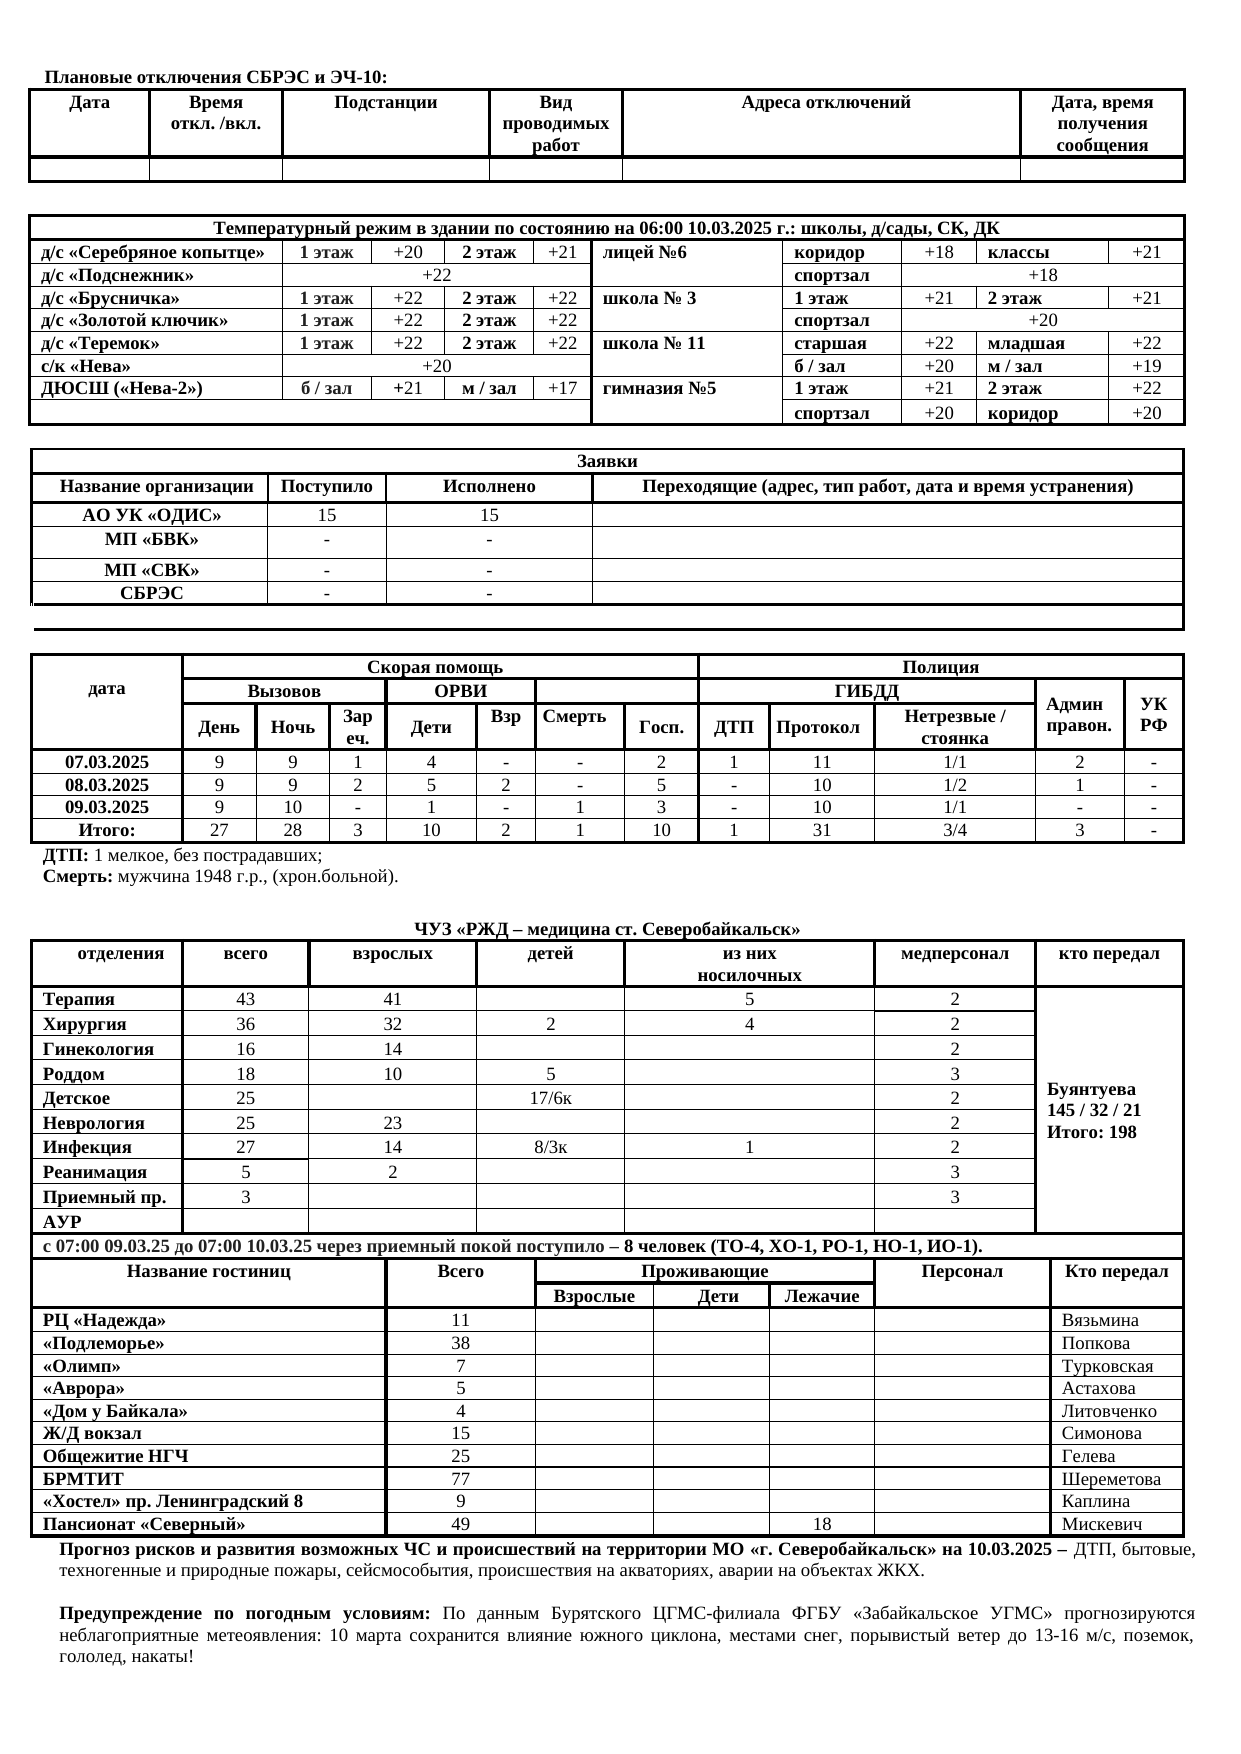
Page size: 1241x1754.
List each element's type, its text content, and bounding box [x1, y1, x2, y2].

table_cell 09.03.2025 [33, 796, 181, 818]
table_cell [625, 1184, 874, 1207]
table_cell 1/1 [875, 751, 1035, 773]
table_cell [875, 1468, 1049, 1489]
table_cell 1/2 [875, 774, 1035, 795]
table_cell [625, 1159, 874, 1183]
table_cell 11 [388, 1309, 535, 1331]
table_cell Астахова [1052, 1377, 1182, 1399]
table_cell 1 [700, 751, 769, 773]
table_cell 14 [309, 1036, 476, 1059]
table_cell 25 [184, 1085, 308, 1109]
table_cell АУР [33, 1209, 181, 1232]
table_cell [536, 1490, 653, 1512]
table_cell [593, 559, 1182, 581]
table_cell 16 [184, 1036, 308, 1059]
table_cell +19 [1109, 355, 1183, 376]
table_cell 8/3к [477, 1134, 624, 1158]
table_cell [875, 1422, 1049, 1444]
table_cell [536, 1309, 653, 1331]
table_cell «Олимп» [33, 1355, 384, 1376]
table_cell 9 [388, 1490, 535, 1512]
table_cell Название организации [33, 475, 267, 501]
table_cell [536, 1355, 653, 1376]
table_cell 10 [387, 819, 476, 841]
table_cell 15 [388, 1422, 535, 1444]
table_cell 18 [770, 1513, 874, 1534]
table_cell +20 [902, 400, 976, 423]
table_cell Ж/Д вокзал [33, 1422, 384, 1444]
table_cell [875, 1513, 1049, 1534]
table_cell Неврология [33, 1110, 181, 1133]
table_cell [536, 1377, 653, 1399]
table_cell [536, 1400, 653, 1421]
table_cell +20 [902, 309, 1183, 331]
table_cell 1 этаж [283, 309, 371, 331]
table_cell 4 [388, 1400, 535, 1421]
table_cell [654, 1355, 769, 1376]
table_cell «Хостел» пр. Ленинградский 8 [33, 1490, 384, 1512]
table_cell Кто передал [1052, 1260, 1182, 1306]
text Прогноз рисков и развития возможных ЧС и происшествий на территории МО «г. Северобайкальск» на 10.03.2025 – ДТП, бытовые, техногенные и природные пожары, сейсмособытия, происшествия на акваториях, аварии на объектах ЖКХ. [59, 1537, 1196, 1581]
text Предупреждение по погодным условиям: По данным Бурятского ЦГМС-филиала ФГБУ «Забайкальское УГМС» прогнозируются неблагоприятные метеоявления: 10 марта сохранится влияние южного циклона, местами снег, порывистый ветер до 13-16 м/с, поземок, гололед, накаты! [59, 1602, 1196, 1667]
table_cell 3 [330, 819, 386, 841]
table_cell 2 [875, 1036, 1034, 1059]
table_cell ДТП [700, 705, 768, 748]
table_cell д/с «Серебряное копытце» [31, 241, 282, 263]
table_cell Общежитие НГЧ [33, 1445, 384, 1466]
table_cell [654, 1377, 769, 1399]
table_cell «Аврора» [33, 1377, 384, 1399]
table_cell 3 [875, 1060, 1034, 1084]
table_cell Персонал [876, 1260, 1049, 1306]
table_header Температурный режим в здании по состоянию на 06:00 10.03.2025 г.: школы, д/сады, СК, ДК [31, 217, 1183, 238]
table_cell спортзал [783, 309, 901, 331]
table_header Время откл. /вкл. [151, 91, 281, 155]
table_cell - [1125, 819, 1182, 841]
table_cell [770, 1468, 874, 1489]
table_cell Инфекция [33, 1134, 181, 1158]
table_cell +21 [1109, 287, 1183, 308]
table_cell - [387, 527, 592, 558]
table_cell БРМТИТ [33, 1468, 384, 1489]
table_header Адреса отключений [624, 91, 1019, 155]
table_cell Админ правон. [1037, 680, 1123, 748]
table_cell [625, 1209, 874, 1232]
table_cell 3 [184, 1184, 308, 1207]
table_cell 3 [625, 796, 697, 818]
table_cell старшая [783, 332, 901, 353]
table_cell +21 [372, 377, 444, 399]
table_cell +20 [283, 355, 590, 376]
table_cell спортзал [783, 400, 901, 423]
table_cell [283, 159, 489, 180]
table_cell Каплина [1052, 1490, 1182, 1512]
table_cell [875, 1445, 1049, 1466]
table_cell +22 [372, 332, 444, 353]
table_cell коридор [977, 400, 1108, 423]
table_cell школа № 3 [593, 287, 782, 331]
table_cell +22 [534, 332, 590, 353]
table_cell [625, 1085, 874, 1109]
table_cell Госп. [626, 705, 697, 748]
table_cell д/с «Золотой ключик» [31, 309, 282, 331]
table_cell 2 [875, 1110, 1034, 1133]
table_cell [875, 1400, 1049, 1421]
table_cell 18 [184, 1060, 308, 1084]
table_cell Дети [388, 705, 475, 748]
table_cell [625, 1036, 874, 1059]
table_cell 3 [875, 1184, 1034, 1207]
table_cell Хирургия [33, 1011, 181, 1034]
table_cell 1 [700, 819, 769, 841]
table_cell - [536, 774, 624, 795]
table_cell РЦ «Надежда» [33, 1309, 384, 1331]
table_cell [477, 1159, 624, 1183]
table_cell классы [977, 241, 1108, 263]
table_cell 2 этаж [445, 332, 533, 353]
table_cell 1 [330, 751, 386, 773]
table_cell [654, 1468, 769, 1489]
table_cell 7 [388, 1355, 535, 1376]
table_cell 25 [388, 1445, 535, 1466]
table_cell [654, 1513, 769, 1534]
table_cell - [700, 796, 769, 818]
table_cell [536, 1468, 653, 1489]
table_cell Роддом [33, 1060, 181, 1084]
table_cell д/с «Брусничка» [31, 287, 282, 308]
table_cell [770, 1490, 874, 1512]
table_cell м / зал [445, 377, 533, 399]
table_cell - [1125, 751, 1182, 773]
table_cell - [387, 582, 592, 603]
table_cell +22 [372, 309, 444, 331]
table_cell Взр [478, 705, 534, 748]
table_cell [654, 1400, 769, 1421]
table_cell [309, 1184, 476, 1207]
table_cell МП «СВК» [33, 559, 267, 581]
table_cell 4 [387, 751, 476, 773]
table_cell +18 [902, 264, 1183, 286]
table_header Вид проводимых работ [491, 91, 621, 155]
table_cell Ночь [258, 705, 328, 748]
table_cell Приемный пр. [33, 1184, 181, 1207]
table_cell спортзал [783, 264, 901, 286]
table_cell [32, 603, 1182, 628]
table_cell - [268, 582, 386, 603]
table_cell [184, 1209, 308, 1232]
table_cell 43 [184, 988, 308, 1010]
table_cell - [1036, 796, 1124, 818]
table_cell МП «БВК» [33, 527, 267, 558]
table_cell [31, 159, 149, 180]
table_cell 2 этаж [977, 377, 1108, 399]
table_cell 2 этаж [977, 287, 1108, 308]
table_cell УК РФ [1126, 680, 1182, 748]
table_cell +22 [283, 264, 590, 286]
table_cell +22 [902, 332, 976, 353]
table_cell 36 [184, 1011, 308, 1034]
table_cell 9 [184, 751, 256, 773]
table_cell - [268, 559, 386, 581]
table_cell [536, 1422, 653, 1444]
table_cell [593, 582, 1182, 603]
table_cell 10 [770, 774, 874, 795]
table_cell 1 [625, 1134, 874, 1158]
table_cell 5 [388, 1377, 535, 1399]
table_cell ГИБДД [700, 680, 1034, 702]
table_cell детей [478, 942, 623, 985]
table_cell 5 [387, 774, 476, 795]
table_cell [1021, 159, 1183, 180]
table_cell [875, 1332, 1049, 1353]
table_cell 5 [625, 774, 697, 795]
table_cell Нетрезвые / стоянка [876, 705, 1034, 748]
table_cell - [477, 796, 535, 818]
table_cell [770, 1400, 874, 1421]
table_cell 1 [1036, 774, 1124, 795]
table_cell +20 [372, 241, 444, 263]
table_cell [625, 1060, 874, 1084]
table_cell 15 [268, 504, 386, 526]
table_cell [770, 1332, 874, 1353]
table_cell младшая [977, 332, 1108, 353]
table_cell 1/1 [875, 796, 1035, 818]
table_cell - [387, 559, 592, 581]
table_cell Гелева [1052, 1445, 1182, 1466]
table_cell медперсонал [876, 942, 1034, 985]
table_cell СБРЭС [33, 582, 267, 603]
table_cell гимназия №5 [593, 377, 782, 423]
table_cell 2 [875, 1012, 1034, 1034]
table_cell Пансионат «Северный» [33, 1513, 384, 1534]
table_cell Всего [388, 1260, 534, 1306]
table_cell Взрослые [537, 1285, 653, 1306]
table_cell - [1125, 796, 1182, 818]
table_cell - [1125, 774, 1182, 795]
table_cell 38 [388, 1332, 535, 1353]
table_cell 3 [1036, 819, 1124, 841]
table_cell ДЮСШ («Нева-2») [31, 377, 282, 399]
table_cell с 07:00 09.03.25 до 07:00 10.03.25 через приемный покой поступило – 8 человек (ТО-4, ХО-1, РО-1, НО-1, ИО-1). [33, 1235, 1182, 1257]
table_cell День [184, 705, 254, 748]
table_header Заявки [33, 450, 1182, 472]
table_cell +17 [534, 377, 590, 399]
table_cell 2 [625, 751, 697, 773]
table_cell [625, 1110, 874, 1133]
table_cell 07.03.2025 [33, 751, 181, 773]
table_cell 77 [388, 1468, 535, 1489]
table_cell [593, 504, 1182, 526]
table_cell Полиция [700, 656, 1182, 677]
table_cell [654, 1309, 769, 1331]
table_cell [477, 1036, 624, 1059]
table_cell +22 [534, 287, 590, 308]
table_cell кто передал [1037, 942, 1182, 985]
table_cell м / зал [977, 355, 1108, 376]
table_cell Турковская [1052, 1355, 1182, 1376]
table_cell 27 [184, 1134, 308, 1158]
table_header Подстанции [284, 91, 488, 155]
table_cell взрослых [311, 942, 475, 985]
table_cell 1 этаж [283, 241, 371, 263]
table_header Дата [31, 91, 148, 155]
table_cell [654, 1332, 769, 1353]
table_cell [477, 1110, 624, 1133]
table_cell [875, 1377, 1049, 1399]
table_cell +21 [902, 377, 976, 399]
table_cell Переходящие (адрес, тип работ, дата и время устранения) [594, 475, 1182, 501]
table_cell +22 [1109, 377, 1183, 399]
table_cell [537, 680, 697, 702]
table_cell 5 [477, 1060, 624, 1084]
table_cell 10 [309, 1060, 476, 1084]
table_cell Реанимация [33, 1159, 181, 1183]
table_cell 31 [770, 819, 874, 841]
table_cell [31, 400, 590, 423]
table_cell 1 [536, 796, 624, 818]
table_cell 2 этаж [445, 287, 533, 308]
table_cell [875, 1209, 1034, 1232]
table_cell Детское [33, 1085, 181, 1109]
table_cell Шереметова [1052, 1468, 1182, 1489]
table_cell 2 [1036, 751, 1124, 773]
table_cell [654, 1490, 769, 1512]
table_cell [623, 159, 1020, 180]
table_cell Мискевич [1052, 1513, 1182, 1534]
table_cell 2 этаж [445, 241, 533, 263]
table_cell [477, 1184, 624, 1207]
table_cell [490, 159, 622, 180]
table_cell +21 [534, 241, 590, 263]
table_cell [875, 1490, 1049, 1512]
table_cell [477, 988, 624, 1010]
table_cell 49 [388, 1513, 535, 1534]
table_cell Литовченко [1052, 1400, 1182, 1421]
table_cell [654, 1422, 769, 1444]
table_cell 11 [770, 751, 874, 773]
table_cell 5 [625, 988, 874, 1010]
table_cell 1 этаж [283, 332, 371, 353]
table_cell Лежачие [771, 1285, 873, 1306]
table_cell 2 [477, 819, 535, 841]
text Плановые отключения СБРЭС и ЭЧ-10: [44, 66, 1196, 87]
table_cell [770, 1445, 874, 1466]
table_cell 27 [184, 819, 256, 841]
table_cell - [536, 751, 624, 773]
table_cell школа № 11 [593, 332, 782, 376]
table_cell дата [33, 656, 181, 748]
table_cell [309, 1085, 476, 1109]
table_cell [593, 527, 1182, 558]
table_cell 1 этаж [783, 377, 901, 399]
table_cell Гинекология [33, 1036, 181, 1059]
table_cell 3/4 [875, 819, 1035, 841]
table_cell Терапия [33, 988, 181, 1010]
table_cell 41 [309, 988, 476, 1010]
table_cell [875, 1309, 1049, 1331]
table_cell Скорая помощь [184, 656, 697, 677]
table_cell Вязьмина [1052, 1309, 1182, 1331]
table_cell коридор [783, 241, 901, 263]
table_cell 25 [184, 1110, 308, 1133]
table_cell 9 [257, 751, 329, 773]
table_cell 5 [184, 1160, 308, 1183]
table_cell б / зал [283, 377, 371, 399]
table_cell 1 этаж [783, 287, 901, 308]
table_cell Вызовов [184, 680, 384, 702]
table_cell Итого: [33, 819, 181, 841]
table_cell Дети [654, 1285, 768, 1306]
table_cell ДТП: 1 мелкое, без пострадавших; Смерть: мужчина 1948 г.р., (хрон.больной). ЧУЗ «РЖД – медицина ст. Северобайкальск» [31, 844, 1183, 939]
table_cell +20 [1109, 400, 1183, 423]
table_cell 2 [477, 774, 535, 795]
table_cell +22 [372, 287, 444, 308]
table_cell всего [184, 942, 307, 985]
table_cell 1 [536, 819, 624, 841]
table_cell 10 [257, 796, 329, 818]
table_cell 08.03.2025 [33, 774, 181, 795]
table_cell [477, 1209, 624, 1232]
table_cell 2 [875, 1085, 1034, 1109]
table_cell Исполнено [387, 475, 591, 501]
table_cell [875, 1355, 1049, 1376]
table_cell 10 [770, 796, 874, 818]
table_cell [536, 1513, 653, 1534]
table_cell [770, 1422, 874, 1444]
table_cell - [268, 527, 386, 558]
table_cell - [330, 796, 386, 818]
table_cell Симонова [1052, 1422, 1182, 1444]
table_cell Попкова [1052, 1332, 1182, 1353]
table_cell [150, 159, 282, 180]
table_cell 23 [309, 1110, 476, 1133]
table_cell - [700, 774, 769, 795]
table_cell 2 [330, 774, 386, 795]
table_header Дата, время получения сообщения [1022, 91, 1183, 155]
table_cell Название гостиниц [33, 1260, 384, 1306]
table_cell 2 [477, 1011, 624, 1034]
table_cell 17/6к [477, 1085, 624, 1109]
table_cell 9 [184, 796, 256, 818]
table_cell 2 [875, 988, 1034, 1010]
table_cell 4 [625, 1011, 874, 1034]
table_cell 32 [309, 1011, 476, 1034]
table_cell Смерть [537, 705, 623, 748]
table_cell д/с «Теремок» [31, 332, 282, 353]
table_cell 2 этаж [445, 309, 533, 331]
table_cell [770, 1377, 874, 1399]
table_cell +22 [1109, 332, 1183, 353]
table_cell Буянтуева 145 / 32 / 21 Итого: 198 [1037, 988, 1182, 1232]
table_cell [536, 1332, 653, 1353]
table_cell 2 [309, 1159, 476, 1183]
table_cell 28 [257, 819, 329, 841]
table_cell «Подлеморье» [33, 1332, 384, 1353]
table_cell 3 [875, 1159, 1034, 1183]
table_cell Поступило [269, 475, 385, 501]
table_cell [31, 628, 1183, 652]
table_cell +20 [902, 355, 976, 376]
table_cell АО УК «ОДИС» [33, 504, 267, 526]
table_cell 2 [875, 1134, 1034, 1158]
table_cell Зареч. [331, 705, 384, 748]
table_cell +22 [534, 309, 590, 331]
table_cell [770, 1355, 874, 1376]
table_cell 1 [387, 796, 476, 818]
table_cell 14 [309, 1134, 476, 1158]
table_cell - [477, 751, 535, 773]
table_cell б / зал [783, 355, 901, 376]
table_cell лицей №6 [593, 241, 782, 286]
table_cell из них носилочных [626, 942, 873, 985]
table_cell Проживающие [537, 1260, 873, 1281]
table_cell д/с «Подснежник» [31, 264, 282, 286]
table_cell с/к «Нева» [31, 355, 282, 376]
table_cell [536, 1445, 653, 1466]
table_cell 9 [184, 774, 256, 795]
table_cell 9 [257, 774, 329, 795]
table_cell 15 [387, 504, 592, 526]
table_cell 10 [625, 819, 697, 841]
table_cell [654, 1445, 769, 1466]
table_cell «Дом у Байкала» [33, 1400, 384, 1421]
table_cell [770, 1309, 874, 1331]
table_cell +21 [902, 287, 976, 308]
table_cell +21 [1109, 241, 1183, 263]
table_cell 1 этаж [283, 287, 371, 308]
table_cell отделения [33, 942, 181, 985]
table_cell ОРВИ [388, 680, 534, 702]
table_cell +18 [902, 241, 976, 263]
table_cell Протокол [771, 705, 873, 748]
table_cell [309, 1209, 476, 1232]
